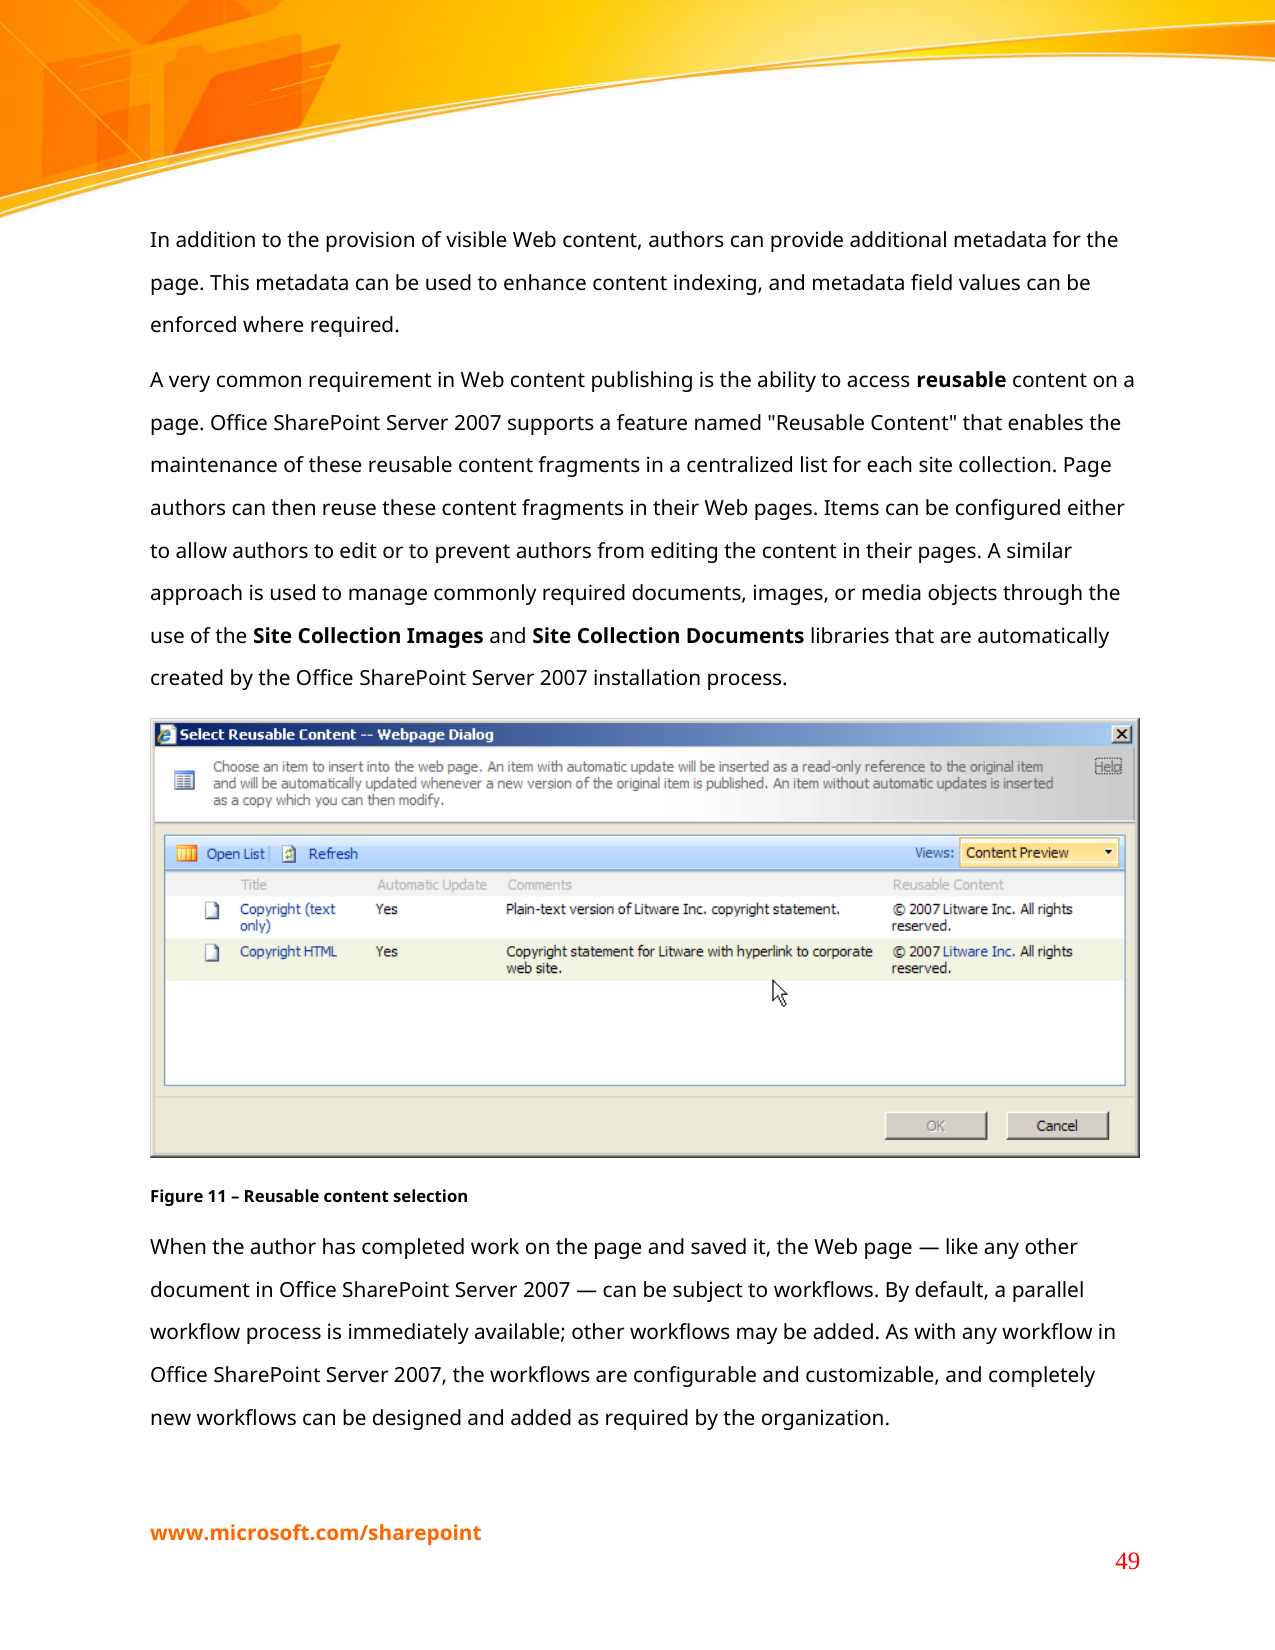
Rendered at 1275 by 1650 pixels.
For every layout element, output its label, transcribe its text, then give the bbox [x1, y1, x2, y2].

text In addition to the provision of visible Web content, authors can provide additional metadata for the page. This metadata can be used to enhance content indexing, and metadata field values can be enforced where required. [150, 225, 1140, 339]
text When the author has completed work on the page and saved it, the Web page — like any other document in Office SharePoint Server 2007 — can be subject to workflows. By default, a parallel workflow process is immediately available; other workflows may be added. As with any workflow in Office SharePoint Server 2007, the workflows are configurable and customizable, and completely new workflows can be designed and added as required by the organization. [150, 1232, 1140, 1431]
text A very common requirement in Web content publishing is the ability to access reusable content on a page. Office SharePoint Server 2007 supports a feature named "Reusable Content" that enables the maintenance of these reusable content fragments in a centralized list for each site collection. Page authors can then reuse these content fragments in their Web pages. Items can be configured either to allow authors to edit or to prevent authors from editing the content in their pages. A similar approach is used to manage commonly required documents, images, or media objects through the use of the Site Collection Images and Site Collection Documents libraries that are automatically created by the Office SharePoint Server 2007 installation process. [150, 365, 1140, 692]
picture [150, 718, 1140, 1158]
picture [0, 0, 1275, 257]
text Figure 11 – Reusable content selection [150, 1184, 1140, 1207]
